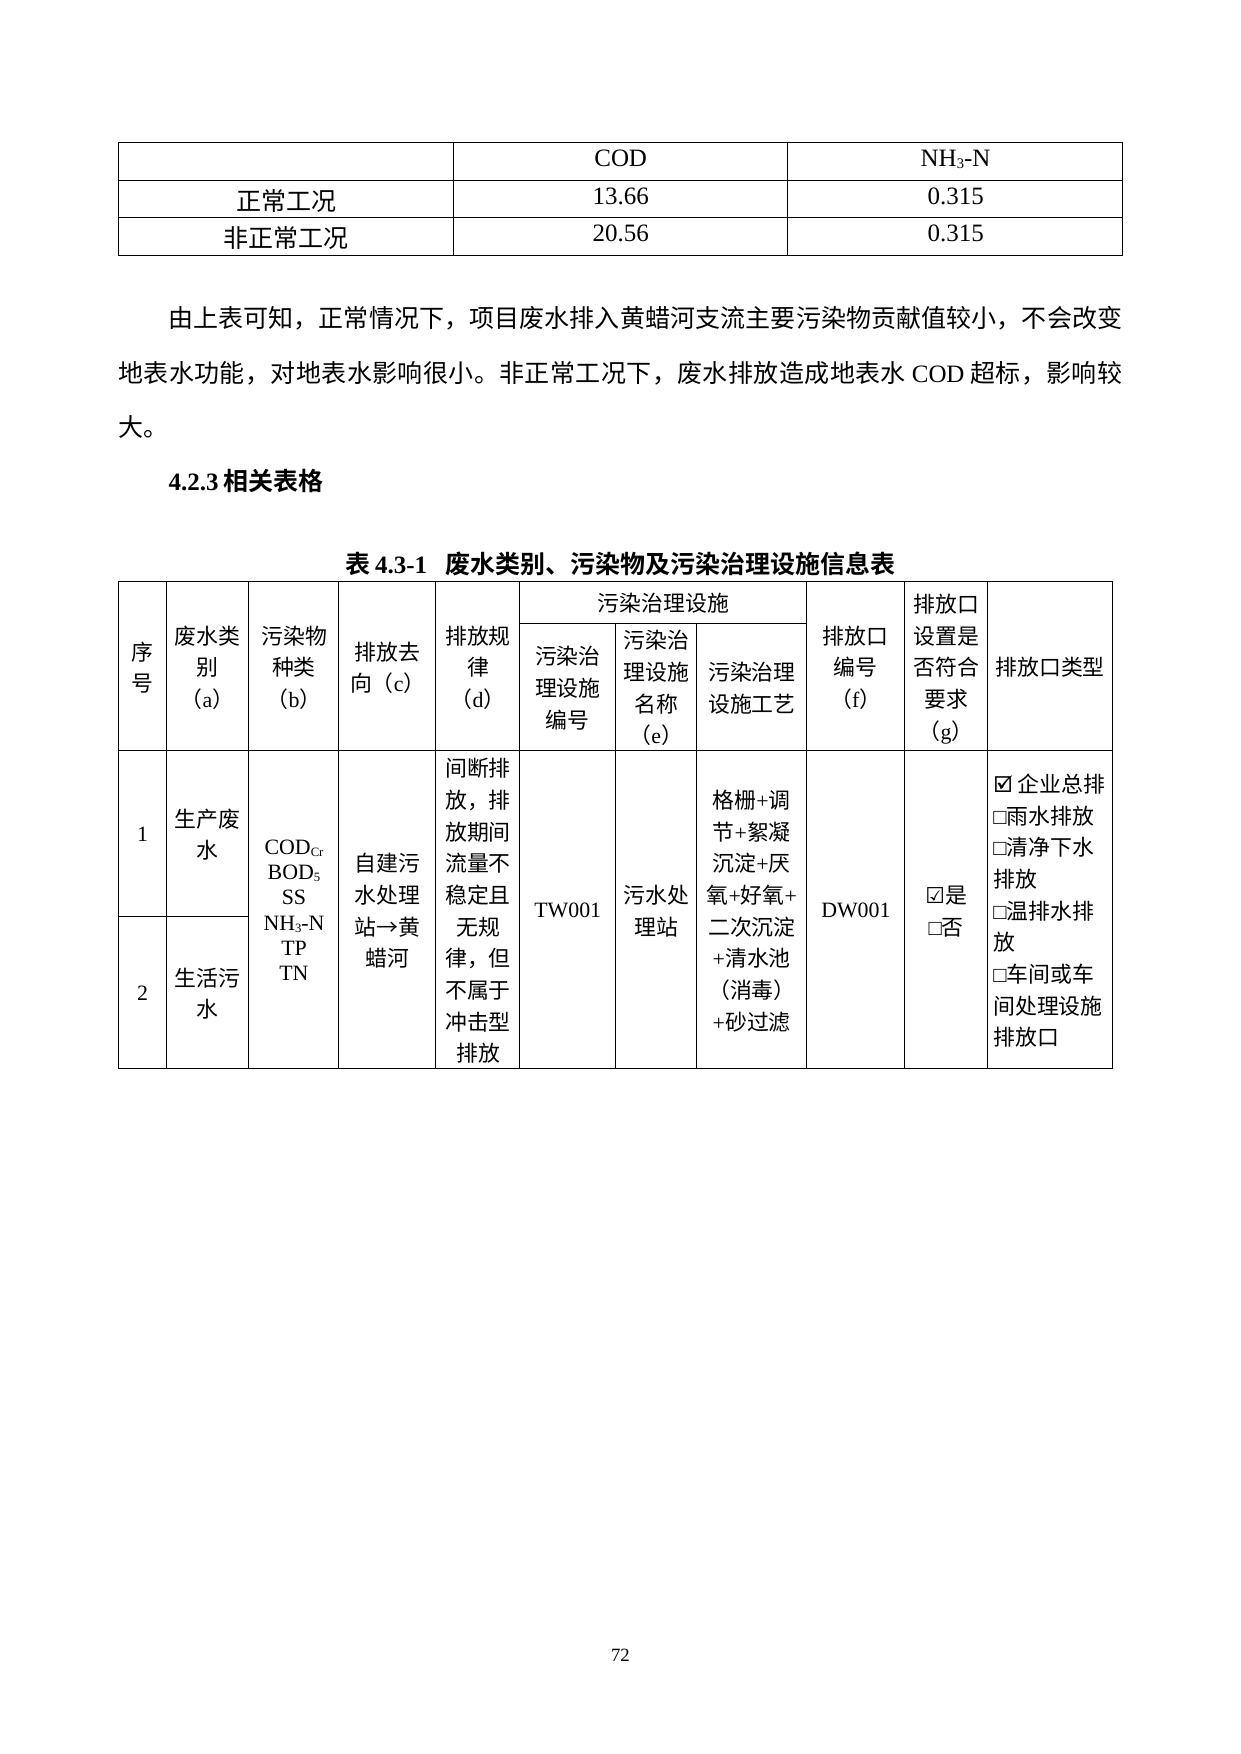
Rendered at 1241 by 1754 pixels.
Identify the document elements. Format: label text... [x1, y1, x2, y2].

table_cell 2 [119, 917, 166, 1068]
table_cell 间断排放，排放期间流量不稳定且无规律，但不属于冲击型排放 [436, 751, 519, 1068]
table_header 预测工况 [119, 143, 453, 180]
table_cell 20.56 [454, 218, 787, 254]
table_cell COD [454, 143, 787, 180]
table_cell 1 [119, 751, 166, 916]
text 由上表可知，正常情况下，项目废水排入黄蜡河支流主要污染物贡献值较小，不会改变地表水功能，对地表水影响很小。非正常工况下，废水排放造成地表水COD超标，影响较大。 [118, 299, 1122, 444]
table_header 排放规律（d） [436, 582, 519, 750]
table_cell CODCr BOD5 SS NH3-N TP TN [249, 751, 338, 1068]
table_cell DW001 [807, 751, 904, 1068]
table_cell 0.315 [788, 218, 1122, 254]
table_header 排放去向（c） [339, 582, 435, 750]
table_header 废水类别（a） [167, 582, 248, 750]
table_cell 生活污水 [167, 917, 248, 1068]
table_cell ☑是 □否 [905, 751, 987, 1068]
table_cell TW001 [520, 751, 615, 1068]
table_cell 污染治理设施工艺 [697, 624, 806, 750]
table_cell 生产废水 [167, 751, 248, 916]
table_cell 13.66 [454, 181, 787, 217]
table_cell 自建污水处理站→黄蜡河 [339, 751, 435, 1068]
table_cell 0.315 [788, 181, 1122, 217]
table_cell 污染治理设施名称（e） [616, 624, 696, 750]
table_cell 非正常工况 [119, 218, 453, 254]
table_header 排放口类型 [988, 582, 1112, 750]
table_header 排放口编号（f） [807, 582, 904, 750]
table_cell 污水处理站 [616, 751, 696, 1068]
text 表4.3-1 废水类别、污染物及污染治理设施信息表 [118, 545, 1122, 581]
table_cell 正常工况 [119, 181, 453, 217]
table_header 污染物种类（b） [249, 582, 338, 750]
table_header 序号 [119, 582, 166, 750]
table_cell 污染治理设施编号 [520, 624, 615, 750]
table_cell NH3-N [788, 143, 1122, 180]
text 4.2.3相关表格 [118, 462, 1122, 498]
table_cell 企业总排 □雨水排放 □清净下水排放 □温排水排放 □车间或车间处理设施排放口 [988, 751, 1112, 1068]
table_header 污染治理设施 [520, 582, 806, 622]
table_cell 格栅+调节+絮凝沉淀+厌氧+好氧+二次沉淀+清水池（消毒）+砂过滤 [697, 751, 806, 1068]
table_header 排放口设置是否符合要求（g） [905, 582, 987, 750]
